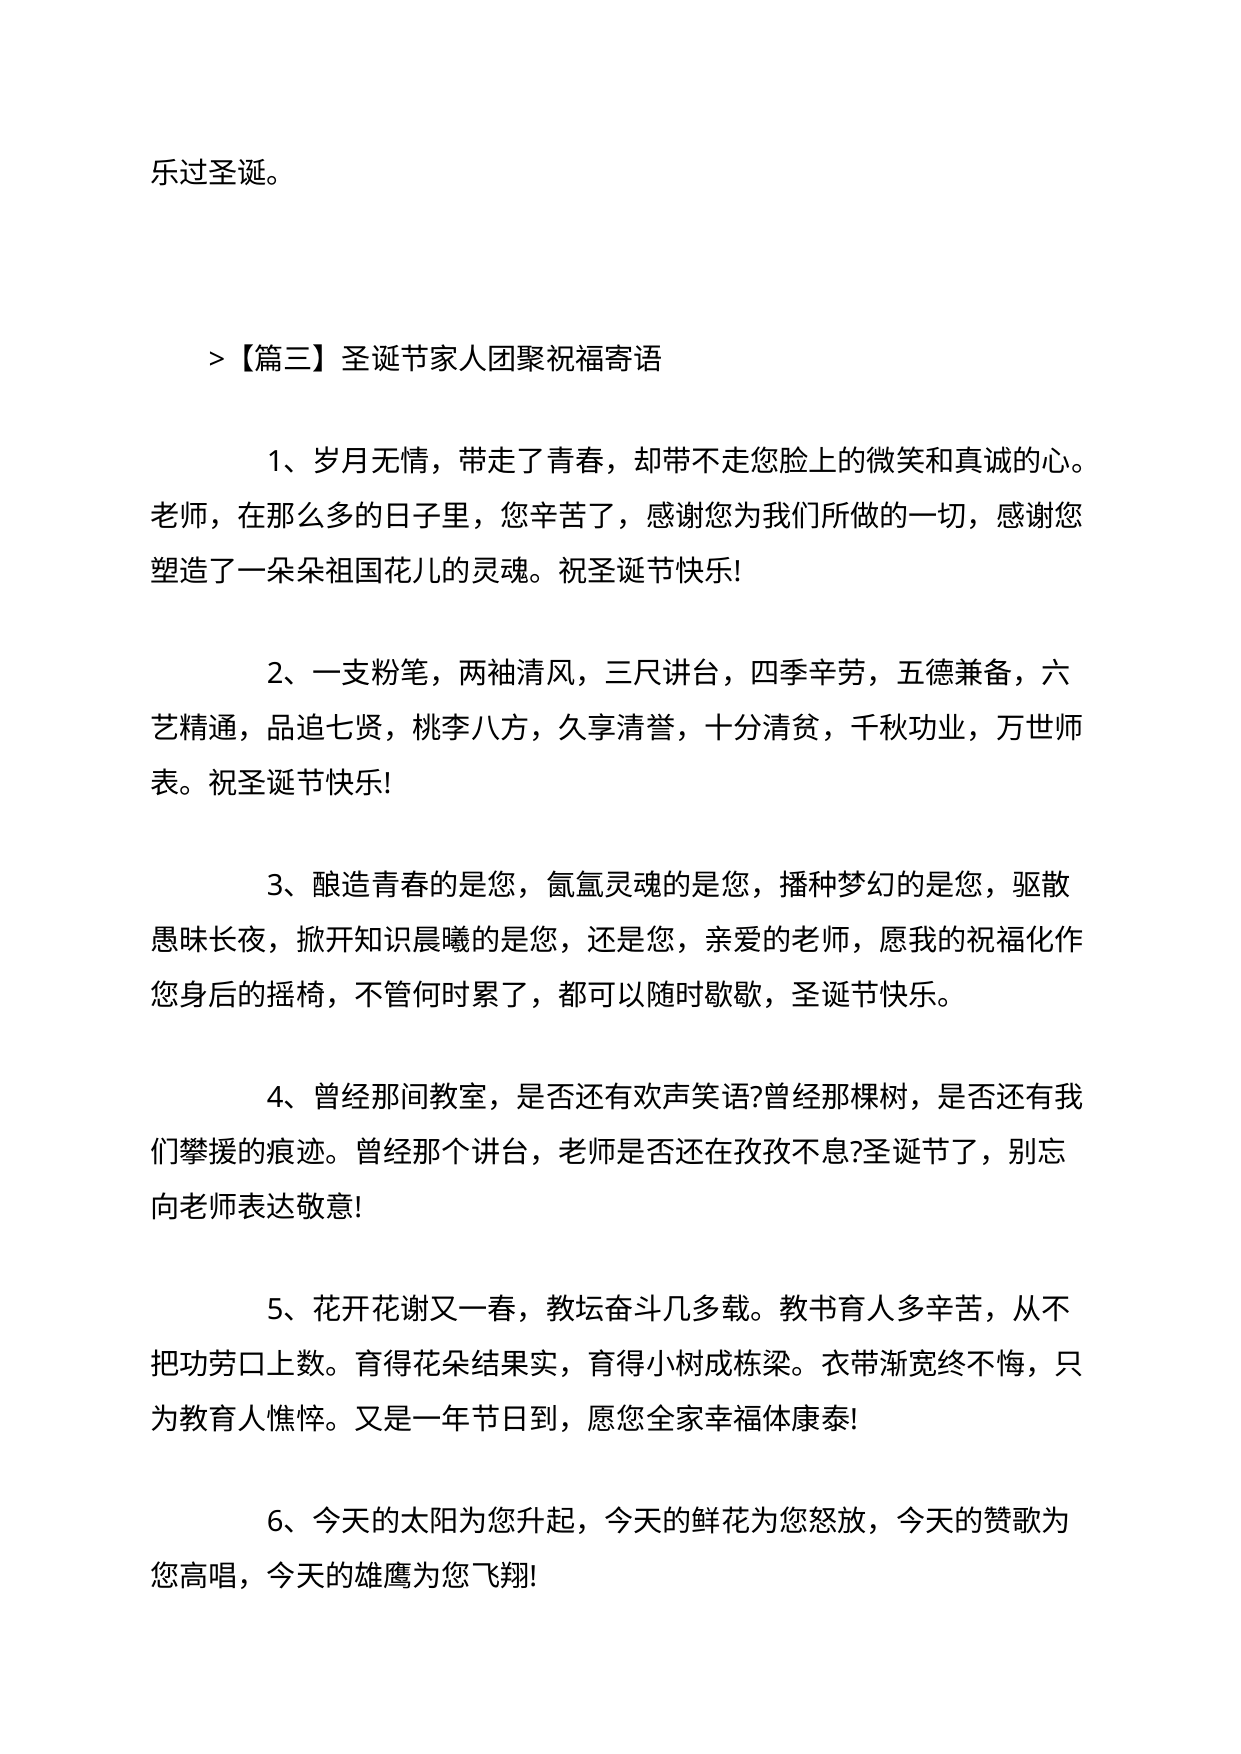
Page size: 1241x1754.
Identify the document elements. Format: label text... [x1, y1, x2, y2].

text >【篇三】圣诞节家人团聚祝福寄语 [150, 336, 1090, 378]
text 1、岁月无情，带走了青春，却带不走您脸上的微笑和真诚的心。老师，在那么多的日子里，您辛苦了，感谢您为我们所做的一切，感谢您塑造了一朵朵祖国花儿的灵魂。祝圣诞节快乐! [150, 438, 1090, 590]
text 3、酿造青春的是您，氤氲灵魂的是您，播种梦幻的是您，驱散愚昧长夜，掀开知识晨曦的是您，还是您，亲爱的老师，愿我的祝福化作您身后的摇椅，不管何时累了，都可以随时歇歇，圣诞节快乐。 [150, 862, 1090, 1014]
text 6、今天的太阳为您升起，今天的鲜花为您怒放，今天的赞歌为您高唱，今天的雄鹰为您飞翔! [150, 1497, 1090, 1594]
text 4、曾经那间教室，是否还有欢声笑语?曾经那棵树，是否还有我们攀援的痕迹。曾经那个讲台，老师是否还在孜孜不息?圣诞节了，别忘向老师表达敬意! [150, 1073, 1090, 1226]
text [150, 150, 1090, 192]
text 2、一支粉笔，两袖清风，三尺讲台，四季辛劳，五德兼备，六艺精通，品追七贤，桃李八方，久享清誉，十分清贫，千秋功业，万世师表。祝圣诞节快乐! [150, 650, 1090, 802]
text 5、花开花谢又一春，教坛奋斗几多载。教书育人多辛苦，从不把功劳口上数。育得花朵结果实，育得小树成栋梁。衣带渐宽终不悔，只为教育人憔悴。又是一年节日到，愿您全家幸福体康泰! [150, 1285, 1090, 1438]
